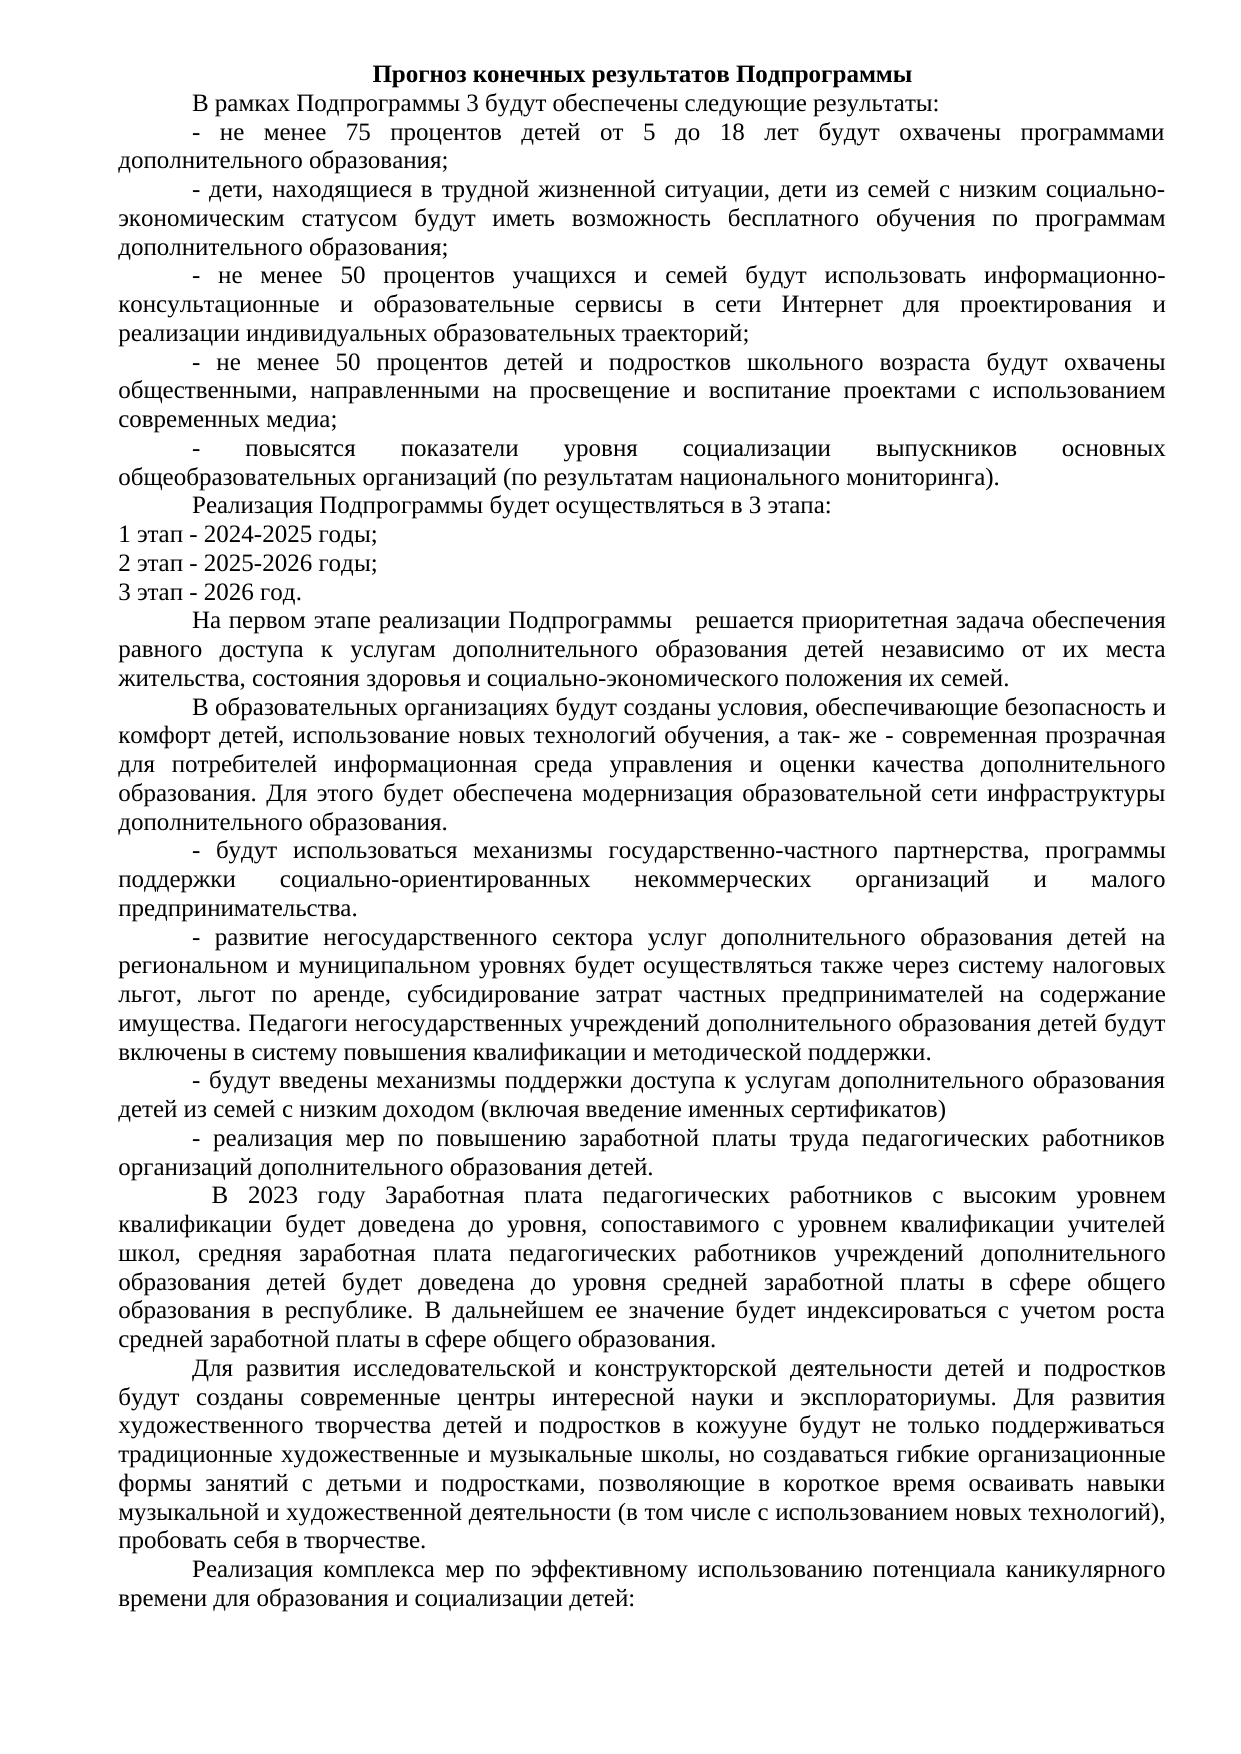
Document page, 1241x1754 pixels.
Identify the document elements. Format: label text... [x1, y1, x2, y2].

text - дети, находящиеся в трудной жизненной ситуации, дети из семей с низким социально-экономическим статусом будут иметь возможность бесплатного обучения по программам дополнительного образования; [118, 174, 1167, 260]
text - повысятся показатели уровня социализации выпускников основных общеобразовательных организаций (по результатам национального мониторинга). [118, 433, 1167, 490]
text - будут использоваться механизмы государственно-частного партнерства, программы поддержки социально-ориентированных некоммерческих организаций и малого предпринимательства. [118, 835, 1167, 922]
text - не менее 75 процентов детей от 5 до 18 лет будут охвачены программами дополнительного образования; [118, 117, 1167, 174]
text - не менее 50 процентов детей и подростков школьного возраста будут охвачены общественными, направленными на просвещение и воспитание проектами с использованием современных медиа; [118, 347, 1167, 433]
text - будут введены механизмы поддержки доступа к услугам дополнительного образования детей из семей с низким доходом (включая введение именных сертификатов) [118, 1065, 1167, 1123]
text Прогноз конечных результатов Подпрограммы [118, 59, 1167, 88]
text В рамках Подпрограммы 3 будут обеспечены следующие результаты: [118, 88, 1167, 117]
text - реализация мер по повышению заработной платы труда педагогических работников организаций дополнительного образования детей. [118, 1123, 1167, 1180]
text В образовательных организациях будут созданы условия, обеспечивающие безопасность и комфорт детей, использование новых технологий обучения, а так- же - современная прозрачная для потребителей информационная среда управления и оценки качества дополнительного образования. Для этого будет обеспечена модернизация образовательной сети инфраструктуры дополнительного образования. [118, 692, 1167, 835]
text В 2023 году Заработная плата педагогических работников с высоким уровнем квалификации будет доведена до уровня, сопоставимого с уровнем квалификации учителей школ, средняя заработная плата педагогических работников учреждений дополнительного образования детей будет доведена до уровня средней заработной платы в сфере общего образования в республике. В дальнейшем ее значение будет индексироваться с учетом роста средней заработной платы в сфере общего образования. [118, 1180, 1167, 1353]
text Реализация Подпрограммы будет осуществляться в 3 этапа: [118, 490, 1167, 519]
text На первом этапе реализации Подпрограммы решается приоритетная задача обеспечения равного доступа к услугам дополнительного образования детей независимо от их места жительства, состояния здоровья и социально-экономического положения их семей. [118, 605, 1167, 692]
text 3 этап - 2026 год. [118, 577, 1167, 605]
text - не менее 50 процентов учащихся и семей будут использовать информационно-консультационные и образовательные сервисы в сети Интернет для проектирования и реализации индивидуальных образовательных траекторий; [118, 260, 1167, 347]
text Для развития исследовательской и конструкторской деятельности детей и подростков будут созданы современные центры интересной науки и эксплораториумы. Для развития художественного творчества детей и подростков в кожууне будут не только поддерживаться традиционные художественные и музыкальные школы, но создаваться гибкие организационные формы занятий с детьми и подростками, позволяющие в короткое время осваивать навыки музыкальной и художественной деятельности (в том числе с использованием новых технологий), пробовать себя в творчестве. [118, 1353, 1167, 1554]
text - развитие негосударственного сектора услуг дополнительного образования детей на региональном и муниципальном уровнях будет осуществляться также через систему налоговых льгот, льгот по аренде, субсидирование затрат частных предпринимателей на содержание имущества. Педагоги негосударственных учреждений дополнительного образования детей будут включены в систему повышения квалификации и методической поддержки. [118, 922, 1167, 1065]
text 2 этап - 2025-2026 годы; [118, 548, 1167, 577]
text Реализация комплекса мер по эффективному использованию потенциала каникулярного времени для образования и социализации детей: [118, 1554, 1167, 1612]
text 1 этап - 2024-2025 годы; [118, 519, 1167, 548]
